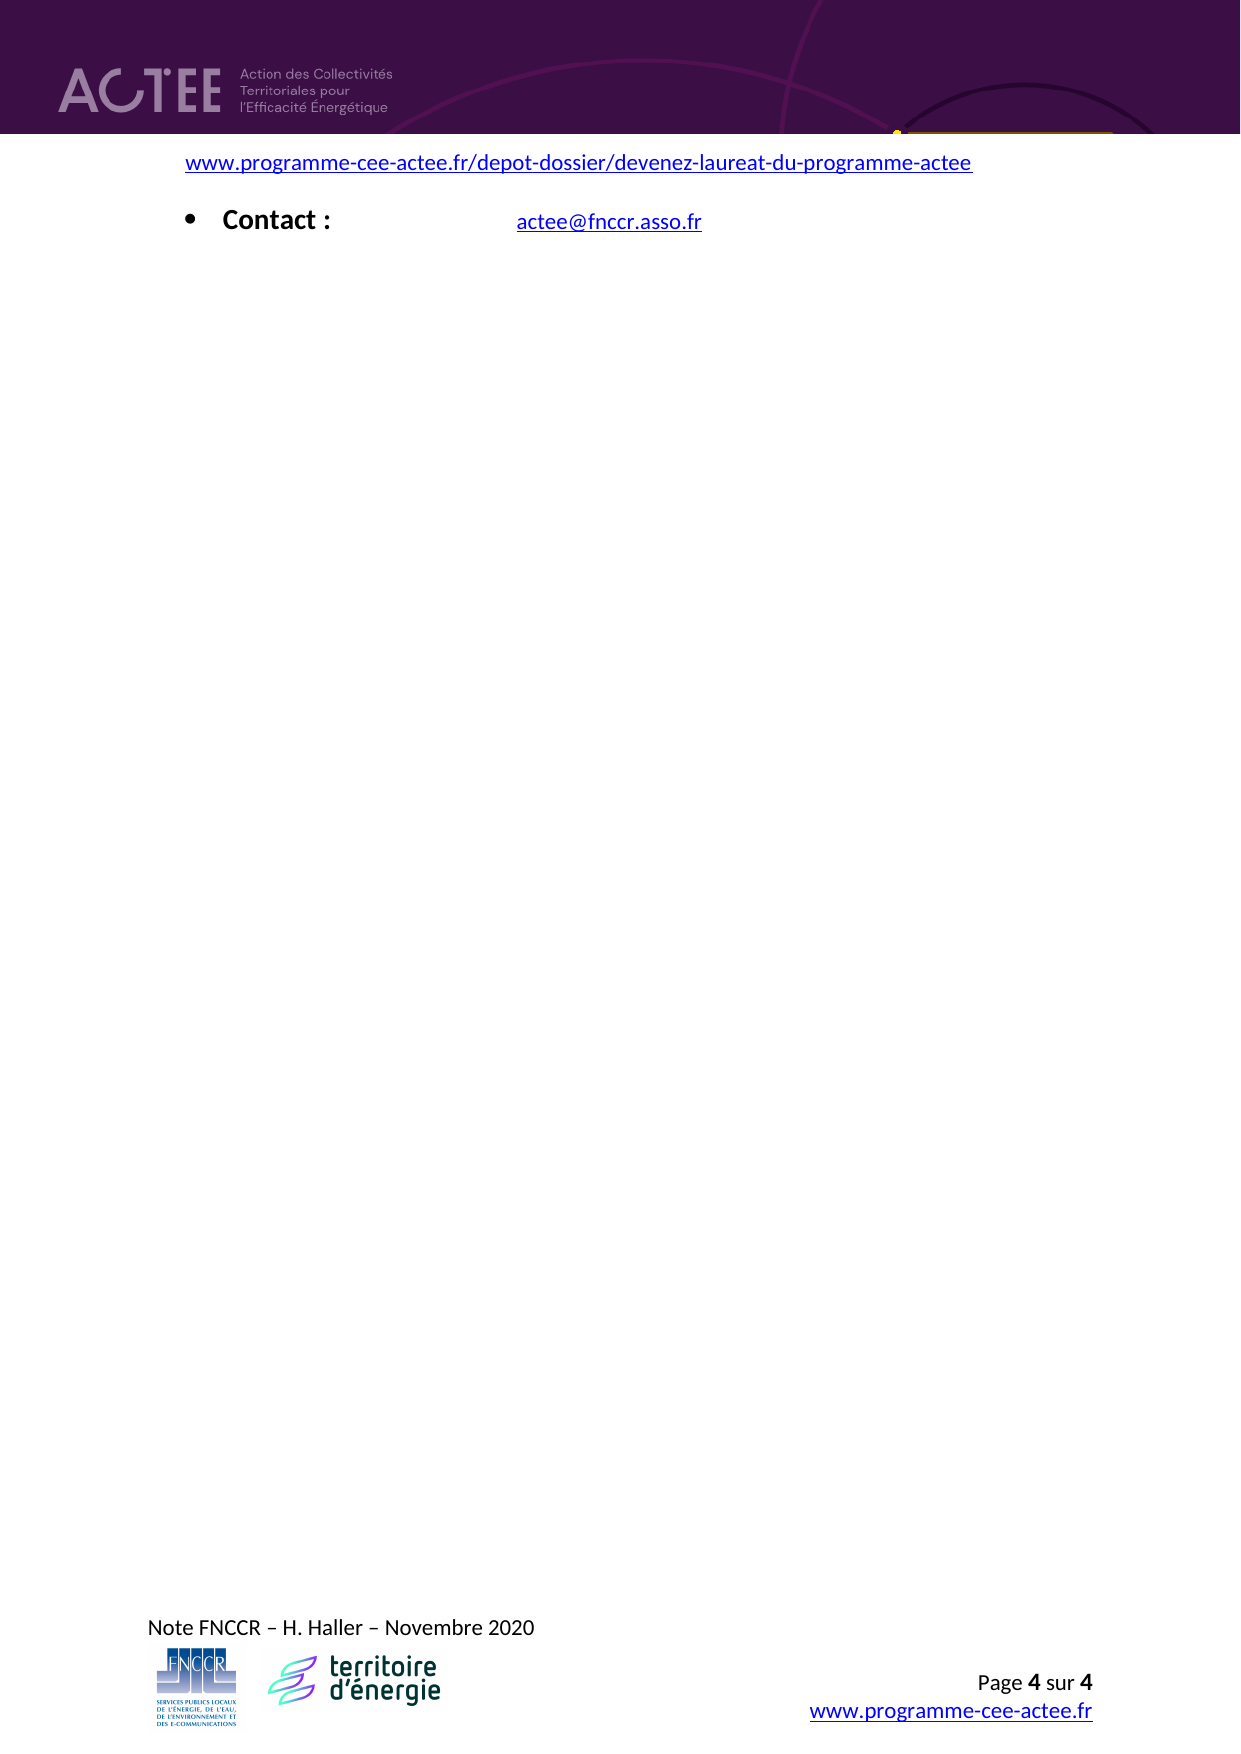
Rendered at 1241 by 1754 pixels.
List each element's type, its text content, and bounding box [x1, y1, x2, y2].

picture [0, 0, 1241, 134]
picture [147, 1642, 246, 1733]
list Contact : actee@fnccr.asso.fr [185, 201, 1092, 236]
text www.programme-cee-actee.fr/depot-dossier/devenez-laureat-du-programme-actee [185, 148, 1092, 176]
picture [261, 1647, 451, 1715]
